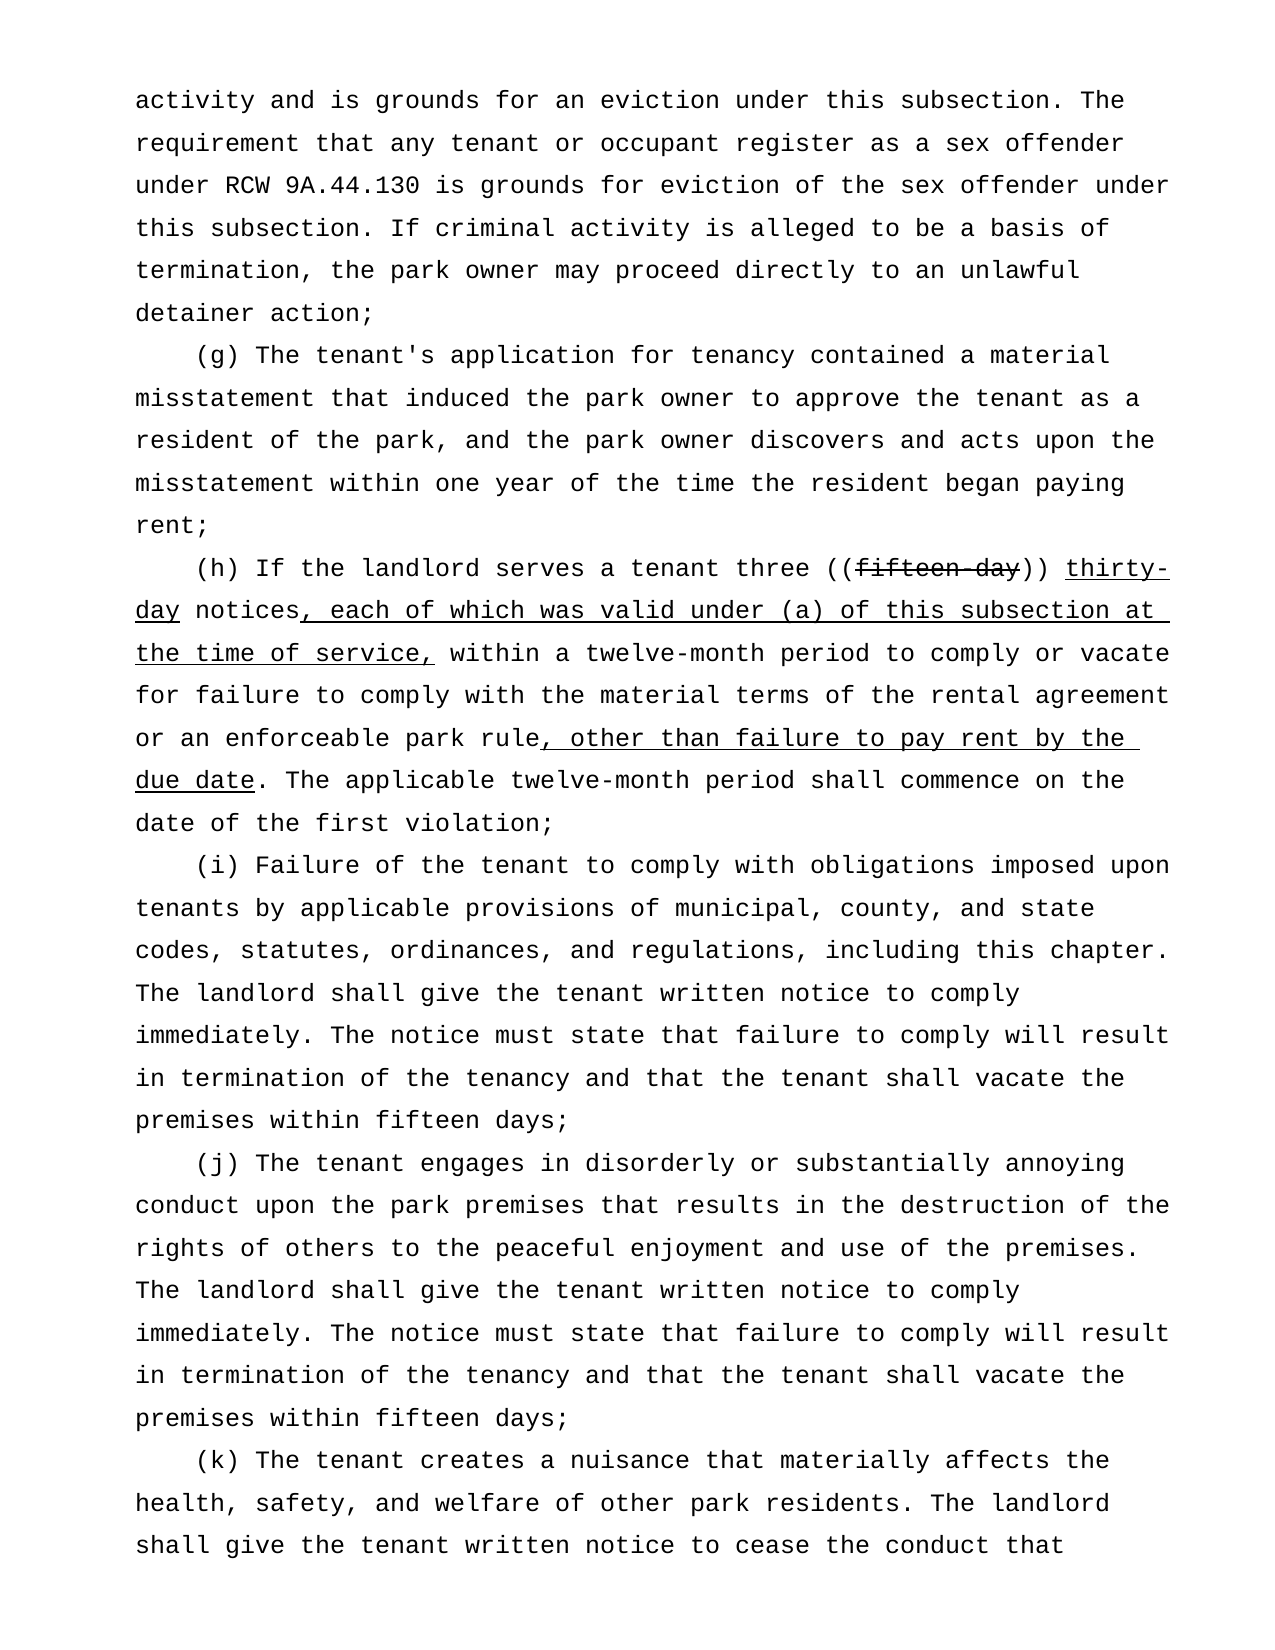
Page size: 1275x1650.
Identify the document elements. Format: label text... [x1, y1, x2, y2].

text (i) Failure of the tenant to comply with obligations imposed upon tenants by applicable provisions of municipal, county, and state codes, statutes, ordinances, and regulations, including this chapter. The landlord shall give the tenant written notice to comply immediately. The notice must state that failure to comply will result in termination of the tenancy and that the tenant shall vacate the premises within fifteen days; [135, 840, 1170, 1137]
text (j) The tenant engages in disorderly or substantially annoying conduct upon the park premises that results in the destruction of the rights of others to the peaceful enjoyment and use of the premises. The landlord shall give the tenant written notice to comply immediately. The notice must state that failure to comply will result in termination of the tenancy and that the tenant shall vacate the premises within fifteen days; [135, 1137, 1170, 1435]
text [135, 1435, 1170, 1562]
text (g) The tenant's application for tenancy contained a material misstatement that induced the park owner to approve the tenant as a resident of the park, and the park owner discovers and acts upon the misstatement within one year of the time the resident began paying rent; [135, 330, 1170, 542]
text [135, 75, 1170, 330]
text (h) If the landlord serves a tenant three ((fifteen-day)) thirty-day notices, each of which was valid under (a) of this subsection at the time of service, within a twelve-month period to comply or vacate for failure to comply with the material terms of the rental agreement or an enforceable park rule, other than failure to pay rent by the due date. The applicable twelve-month period shall commence on the date of the first violation; [135, 542, 1170, 840]
